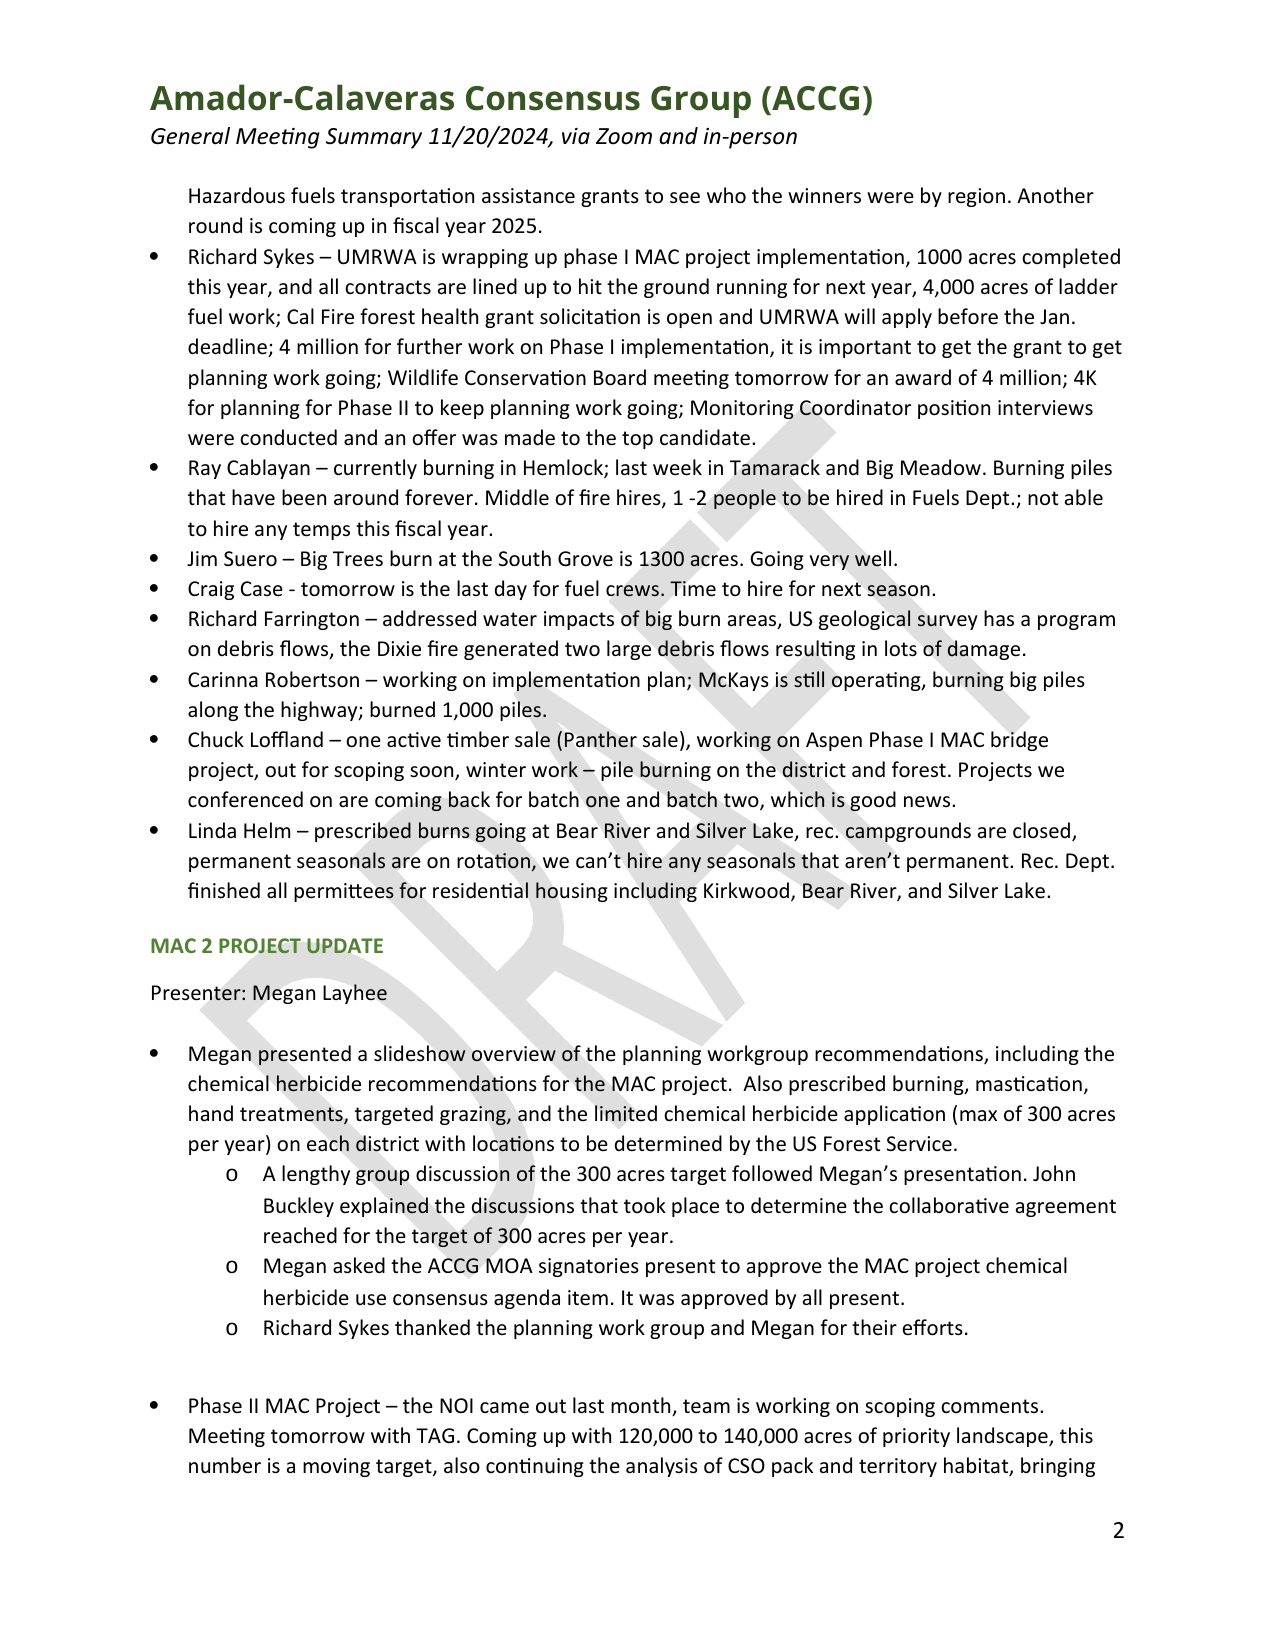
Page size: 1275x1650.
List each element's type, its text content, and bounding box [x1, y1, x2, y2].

list Craig Case - tomorrow is the last day for fuel crews. Time to hire for next season. [150, 574, 1125, 602]
text MAC 2 PROJECT UPDATE [150, 931, 1125, 959]
list Richard Sykes thanked the planning work group and Megan for their efforts. [225, 1313, 1125, 1342]
list Megan presented a slideshow overview of the planning workgroup recommendations, including the chemical herbicide recommendations for the MAC project. Also prescribed burning, mastication, hand treatments, targeted grazing, and the limited chemical herbicide application (max of 300 acres per year) on each district with locations to be determined by the US Forest Service. [150, 1039, 1125, 1157]
list Carinna Robertson – working on implementation plan; McKays is still operating, burning big piles along the highway; burned 1,000 piles. [150, 665, 1125, 723]
list A lengthy group discussion of the 300 acres target followed Megan’s presentation. John Buckley explained the discussions that took place to determine the collaborative agreement reached for the target of 300 acres per year. [225, 1159, 1125, 1249]
list Richard Farrington – addressed water impacts of big burn areas, US geological survey has a program on debris flows, the Dixie fire generated two large debris flows resulting in lots of damage. [150, 604, 1125, 663]
list Linda Helm – prescribed burns going at Bear River and Silver Lake, rec. campgrounds are closed, permanent seasonals are on rotation, we can’t hire any seasonals that aren’t permanent. Rec. Dept. finished all permittees for residential housing including Kirkwood, Bear River, and Silver Lake. [150, 816, 1125, 904]
list Chuck Loffland – one active timber sale (Panther sale), working on Aspen Phase I MAC bridge project, out for scoping soon, winter work – pile burning on the district and forest. Projects we conferenced on are coming back for batch one and batch two, which is good news. [150, 725, 1125, 814]
text Presenter: Megan Layhee [150, 978, 1125, 1006]
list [150, 1391, 1125, 1480]
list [150, 181, 1125, 240]
list Ray Cablayan – currently burning in Hemlock; last week in Tamarack and Big Meadow. Burning piles that have been around forever. Middle of fire hires, 1 -2 people to be hired in Fuels Dept.; not able to hire any temps this fiscal year. [150, 453, 1125, 542]
list Richard Sykes – UMRWA is wrapping up phase I MAC project implementation, 1000 acres completed this year, and all contracts are lined up to hit the ground running for next year, 4,000 acres of ladder fuel work; Cal Fire forest health grant solicitation is open and UMRWA will apply before the Jan. deadline; 4 million for further work on Phase I implementation, it is important to get the grant to get planning work going; Wildlife Conservation Board meeting tomorrow for an award of 4 million; 4K for planning for Phase II to keep planning work going; Monitoring Coordinator position interviews were conducted and an offer was made to the top candidate. [150, 242, 1125, 451]
list Megan asked the ACCG MOA signatories present to approve the MAC project chemical herbicide use consensus agenda item. It was approved by all present. [225, 1251, 1125, 1311]
list Jim Suero – Big Trees burn at the South Grove is 1300 acres. Going very well. [150, 544, 1125, 572]
